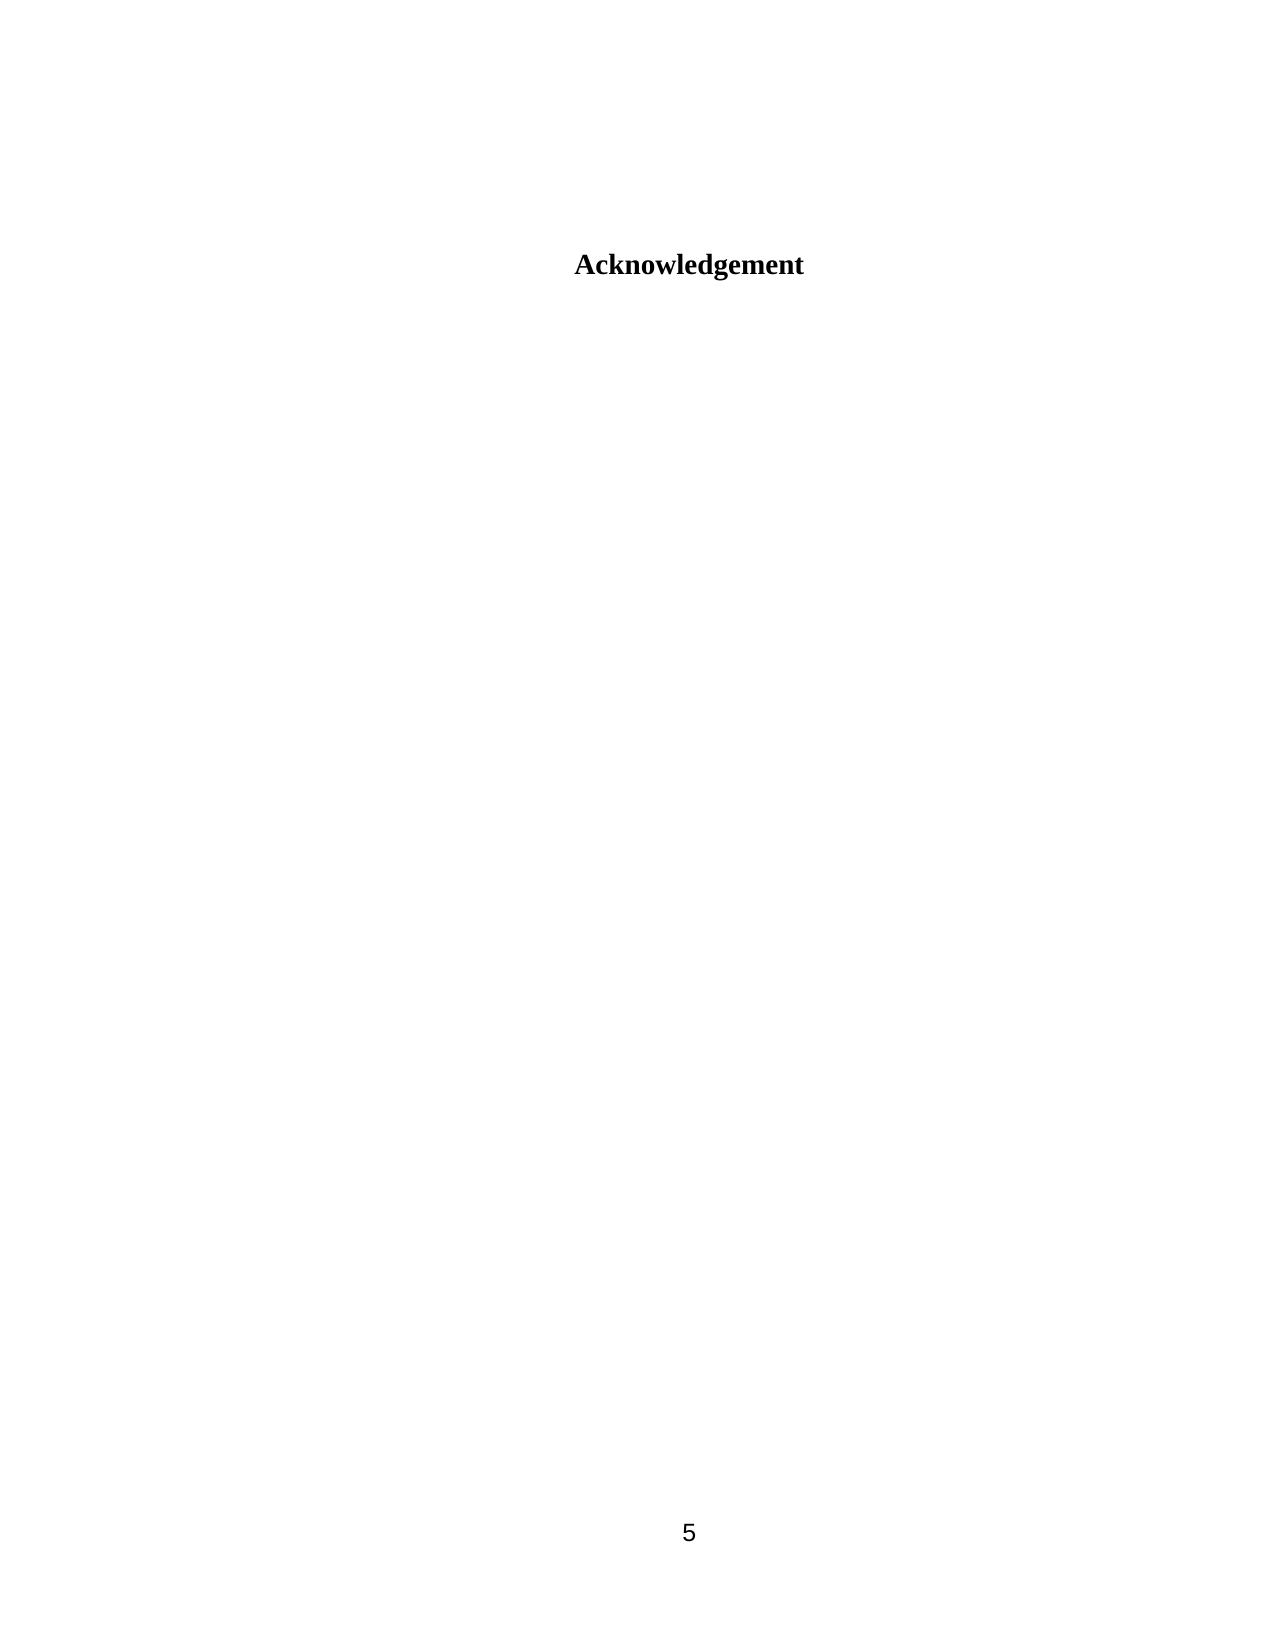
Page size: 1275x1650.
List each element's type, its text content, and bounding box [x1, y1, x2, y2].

text Acknowledgement [216, 247, 1162, 280]
